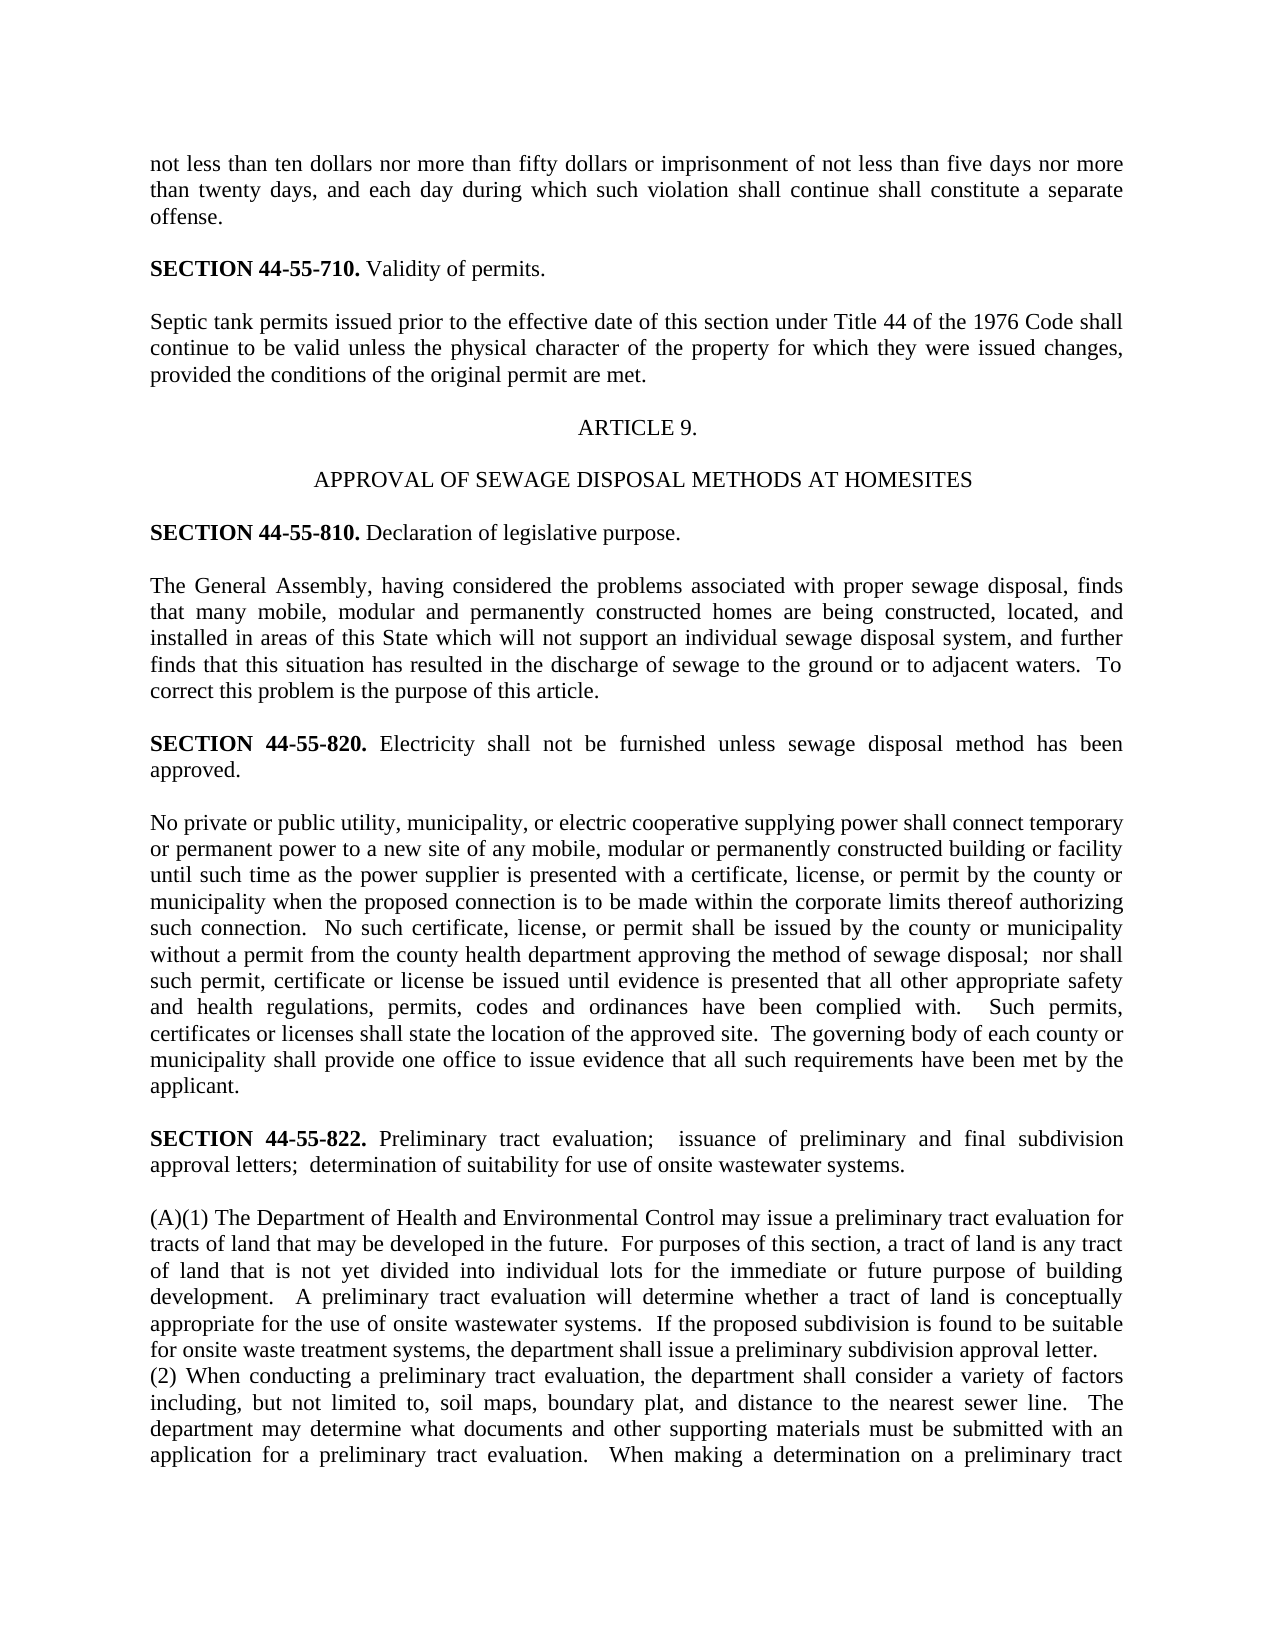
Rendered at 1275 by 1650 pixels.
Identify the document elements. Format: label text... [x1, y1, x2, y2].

text (A)(1) The Department of Health and Environmental Control may issue a preliminary tract evaluation for tracts of land that may be developed in the future. For purposes of this section, a tract of land is any tract of land that is not yet divided into individual lots for the immediate or future purpose of building development. A preliminary tract evaluation will determine whether a tract of land is conceptually appropriate for the use of onsite wastewater systems. If the proposed subdivision is found to be suitable for onsite waste treatment systems, the department shall issue a preliminary subdivision approval letter. [150, 1204, 1125, 1362]
text The General Assembly, having considered the problems associated with proper sewage disposal, finds that many mobile, modular and permanently constructed homes are being constructed, located, and installed in areas of this State which will not support an individual sewage disposal system, and further finds that this situation has resulted in the discharge of sewage to the ground or to adjacent waters. To correct this problem is the purpose of this article. [150, 572, 1125, 703]
text Septic tank permits issued prior to the effective date of this section under Title 44 of the 1976 Code shall continue to be valid unless the physical character of the property for which they were issued changes, provided the conditions of the original permit are met. [150, 308, 1125, 387]
text No private or public utility, municipality, or electric cooperative supplying power shall connect temporary or permanent power to a new site of any mobile, modular or permanently constructed building or facility until such time as the power supplier is presented with a certificate, license, or permit by the county or municipality when the proposed connection is to be made within the corporate limits thereof authorizing such connection. No such certificate, license, or permit shall be issued by the county or municipality without a permit from the county health department approving the method of sewage disposal; nor shall such permit, certificate or license be issued until evidence is presented that all other appropriate safety and health regulations, permits, codes and ordinances have been complied with. Such permits, certificates or licenses shall state the location of the approved site. The governing body of each county or municipality shall provide one office to issue evidence that all such requirements have been met by the applicant. [150, 809, 1125, 1099]
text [150, 1362, 1125, 1468]
text SECTION 44-55-810. Declaration of legislative purpose. [150, 519, 1125, 545]
text SECTION 44-55-710. Validity of permits. [150, 255, 1125, 282]
text SECTION 44-55-820. Electricity shall not be furnished unless sewage disposal method has been approved. [150, 730, 1125, 782]
text APPROVAL OF SEWAGE DISPOSAL METHODS AT HOMESITES [150, 466, 1125, 493]
text ARTICLE 9. [150, 413, 1125, 440]
text SECTION 44-55-822. Preliminary tract evaluation; issuance of preliminary and final subdivision approval letters; determination of suitability for use of onsite wastewater systems. [150, 1125, 1125, 1178]
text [150, 150, 1125, 229]
